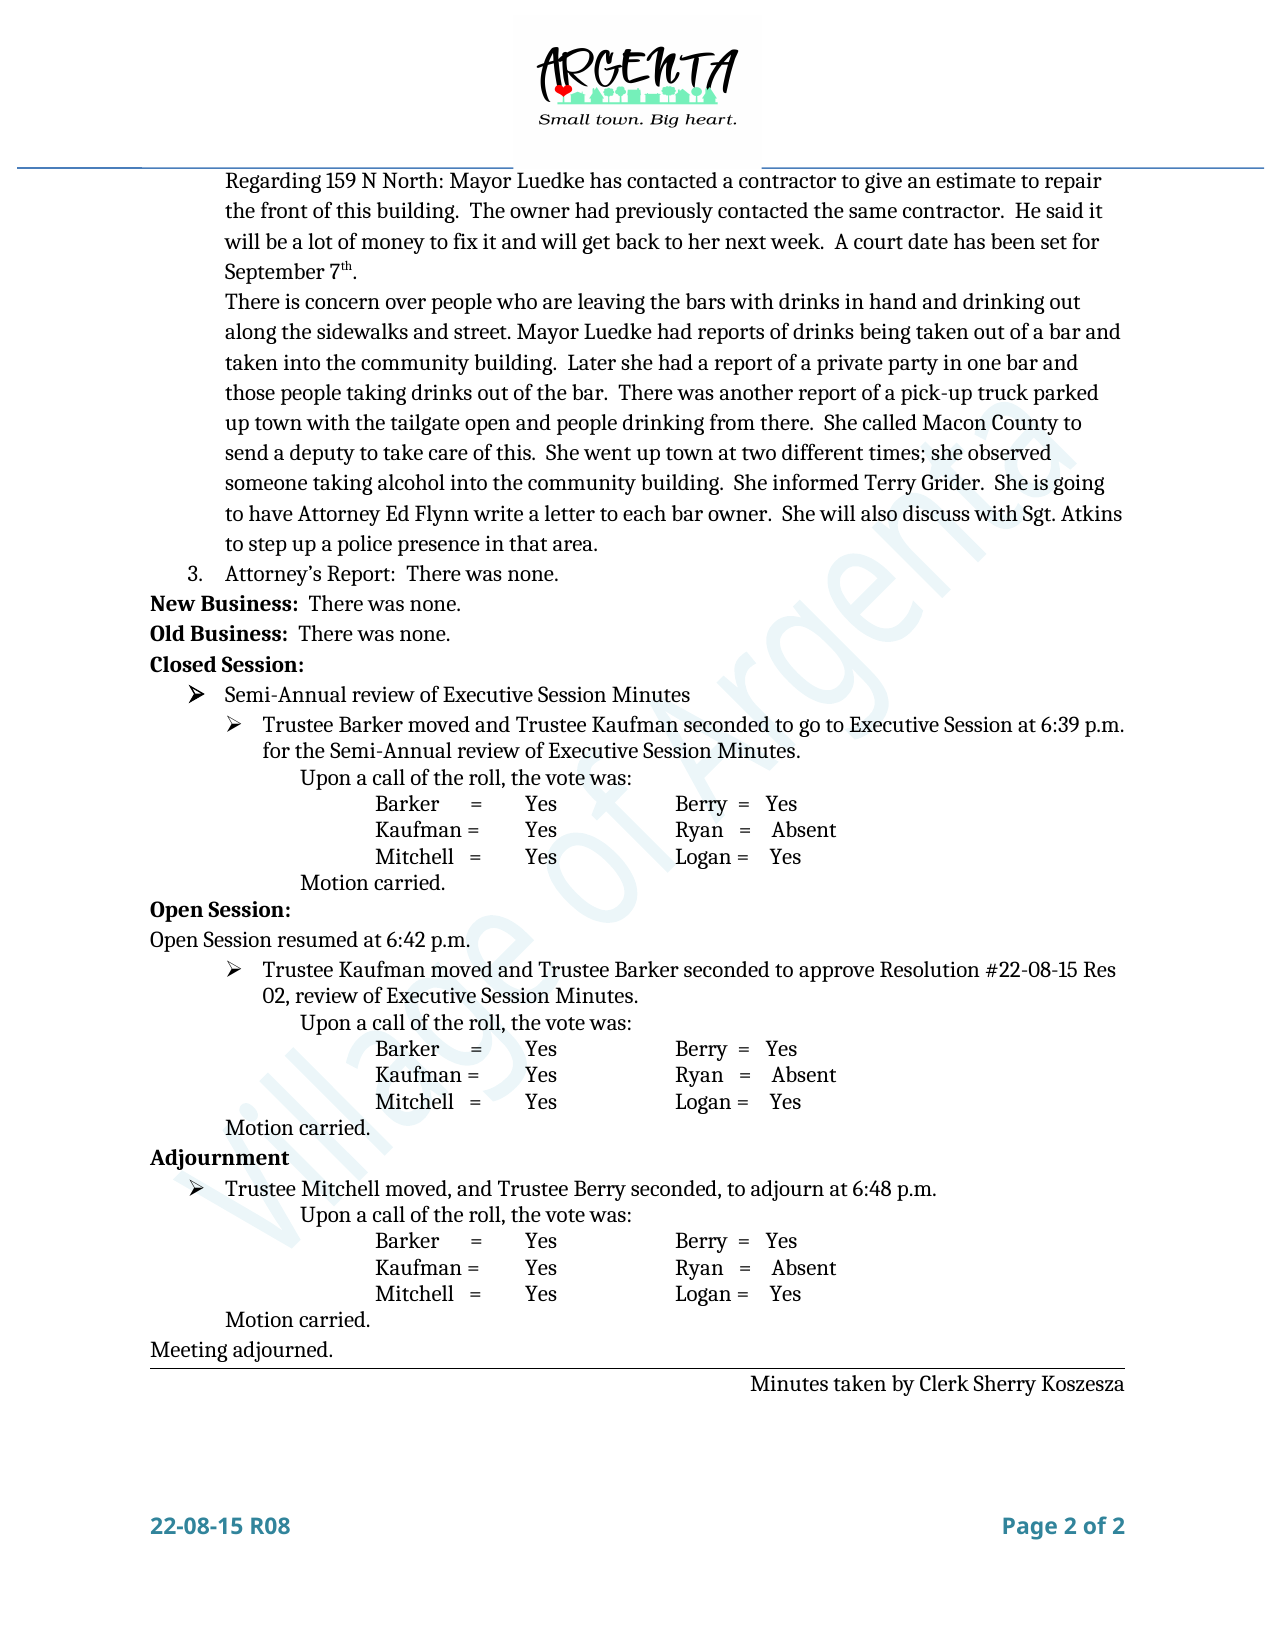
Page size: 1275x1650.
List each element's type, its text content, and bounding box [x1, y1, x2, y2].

list Barker = Yes Berry = Yes [225, 1228, 1125, 1254]
list Upon a call of the roll, the vote was: [225, 764, 1125, 791]
text Closed Session: [150, 651, 1125, 678]
text New Business: There was none. [150, 591, 1125, 617]
list Attorney’s Report: There was none. [187, 561, 1125, 587]
text Open Session resumed at 6:42 p.m. [150, 927, 1125, 953]
list Kaufman = Yes Ryan = Absent [300, 817, 1125, 844]
list Trustee Kaufman moved and Trustee Barker seconded to approve Resolution #22-08-15 Res 02, review of Executive Session Minutes. [225, 957, 1125, 1009]
list There is concern over people who are leaving the bars with drinks in hand and drinking out along the sidewalks and street. Mayor Luedke had reports of drinks being taken out of a bar and taken into the community building. Later she had a report of a private party in one bar and those people taking drinks out of the bar. There was another report of a pick-up truck parked up town with the tailgate open and people drinking from there. She called Macon County to send a deputy to take care of this. She went up town at two different times; she observed someone taking alcohol into the community building. She informed Terry Grider. She is going to have Attorney Ed Flynn write a letter to each bar owner. She will also discuss with Sgt. Atkins to step up a police presence in that area. [225, 289, 1125, 557]
text Meeting adjourned. [150, 1337, 1125, 1364]
list Barker = Yes Berry = Yes [225, 1036, 1125, 1062]
list Kaufman = Yes Ryan = Absent [300, 1062, 1125, 1088]
list Motion carried. [225, 870, 1125, 896]
list Kaufman = Yes Ryan = Absent [300, 1254, 1125, 1281]
list Trustee Barker moved and Trustee Kaufman seconded to go to Executive Session at 6:39 p.m. for the Semi-Annual review of Executive Session Minutes. [225, 712, 1125, 764]
list Regarding 159 N North: Mayor Luedke has contacted a contractor to give an estimate to repair the front of this building. The owner had previously contacted the same contractor. He said it will be a lot of money to fix it and will get back to her next week. A court date has been set for September 7th. [225, 168, 1125, 285]
list Mitchell = Yes Logan = Yes [300, 1088, 1125, 1115]
list Trustee Mitchell moved, and Trustee Berry seconded, to adjourn at 6:48 p.m. [187, 1175, 1125, 1202]
list Mitchell = Yes Logan = Yes [300, 844, 1125, 870]
picture [513, 15, 762, 169]
text Motion carried. [150, 1307, 1125, 1333]
text Adjournment [150, 1145, 1125, 1171]
text Motion carried. [150, 1115, 1125, 1141]
text Minutes taken by Clerk Sherry Koszesza [150, 1369, 1125, 1397]
list Upon a call of the roll, the vote was: [225, 1202, 1125, 1228]
list Upon a call of the roll, the vote was: [225, 1009, 1125, 1036]
text Open Session: [150, 896, 1125, 923]
list Semi-Annual review of Executive Session Minutes [187, 682, 1125, 708]
list Mitchell = Yes Logan = Yes [300, 1281, 1125, 1307]
list Barker = Yes Berry = Yes [225, 791, 1125, 817]
text Old Business: There was none. [150, 621, 1125, 648]
